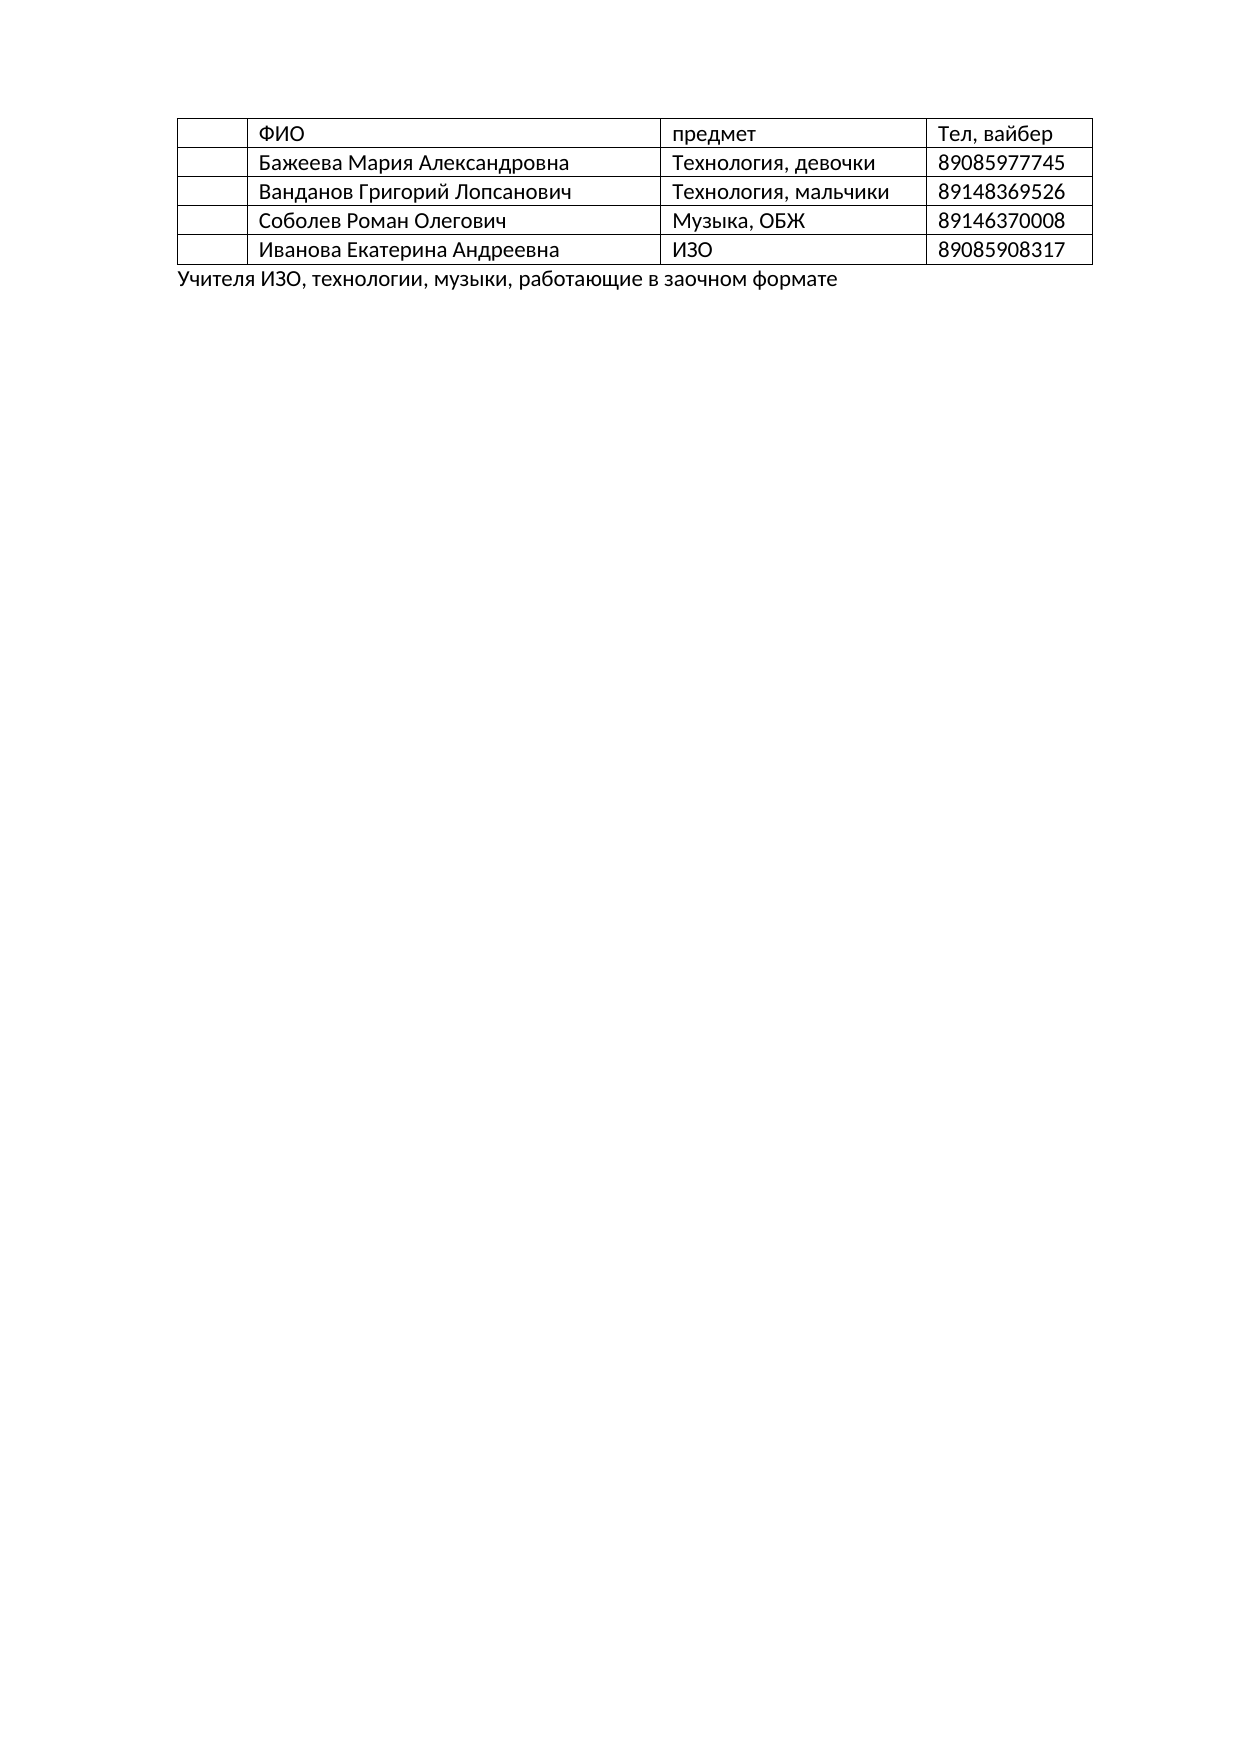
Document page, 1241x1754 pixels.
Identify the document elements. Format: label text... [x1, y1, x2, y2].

table_header [178, 119, 247, 147]
text Учителя ИЗО, технологии, музыки, работающие в заочном формате [177, 264, 1152, 292]
table_cell Ванданов Григорий Лопсанович [248, 177, 660, 205]
table_cell 89085977745 [927, 148, 1092, 176]
table_header ФИО [248, 119, 660, 147]
table_cell 89146370008 [927, 206, 1092, 234]
table_cell ИЗО [661, 235, 926, 263]
table_cell [178, 148, 247, 176]
table_cell Музыка, ОБЖ [661, 206, 926, 234]
table_cell [178, 206, 247, 234]
table_cell Бажеева Мария Александровна [248, 148, 660, 176]
table_cell 89148369526 [927, 177, 1092, 205]
table_cell Технология, мальчики [661, 177, 926, 205]
table_cell 89085908317 [927, 235, 1092, 263]
table_header предмет [661, 119, 926, 147]
table_cell Соболев Роман Олегович [248, 206, 660, 234]
table_cell [178, 177, 247, 205]
table_cell [178, 235, 247, 263]
table_cell Технология, девочки [661, 148, 926, 176]
table_cell Иванова Екатерина Андреевна [248, 235, 660, 263]
table_header Тел, вайбер [927, 119, 1092, 147]
